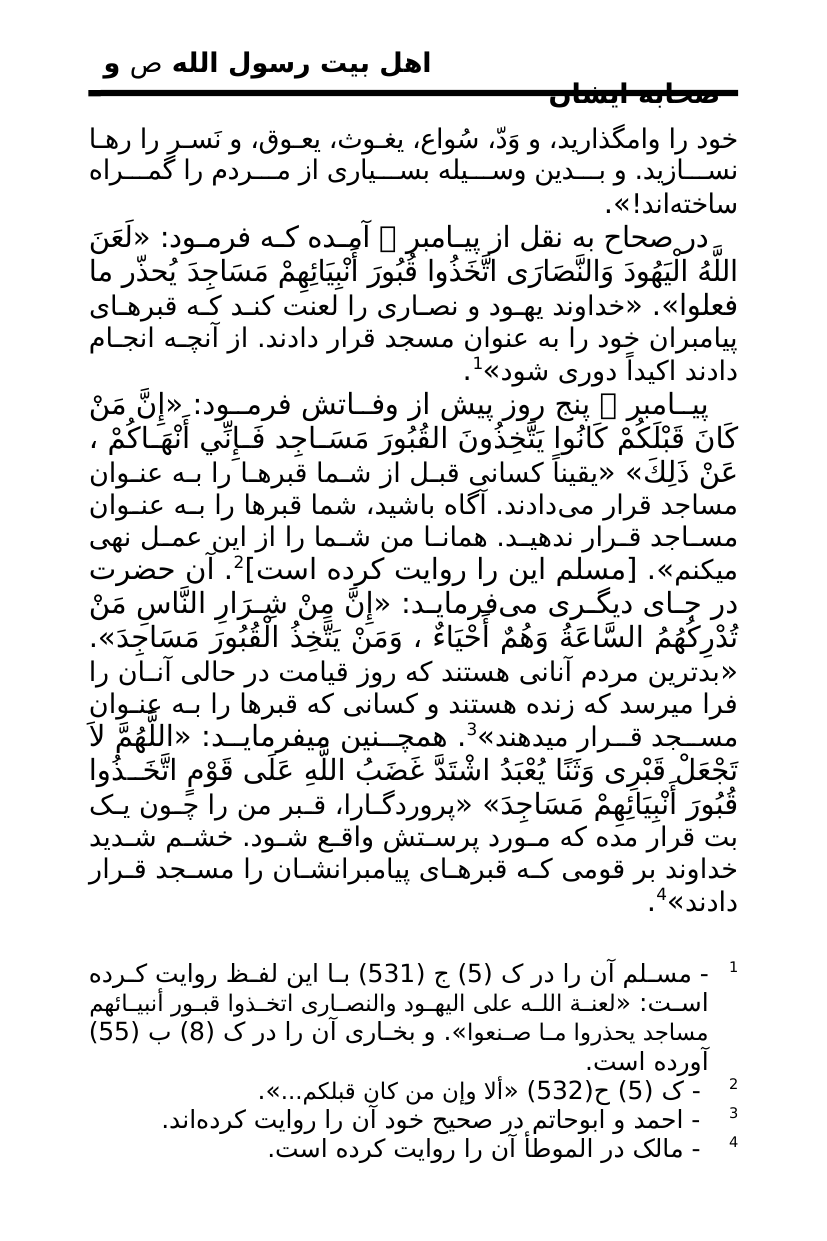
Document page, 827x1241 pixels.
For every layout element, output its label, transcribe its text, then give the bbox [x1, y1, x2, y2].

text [89, 123, 738, 220]
text پیامبر پنج روز پیش از وفاتش فرمود: «إِنَّ مَنْ كَانَ قَبْلَكُمْ كَانُوا يَتَّخِذُونَ القُبُورَ مَسَاجِد فَإِنِّي أَنْهَاكُمْ ، عَنْ ذَلِكَ» «یقیناً کسانی قبل از شما قبرها را به عنوان مساجد قرار می‌دادند. آگاه باشید، شما قبرها را به عنوان مساجد قرار ندهید. همانا من شما را از این عمل نهی می‏کنم». [مسلم این را روایت کرده است]. آن حضرت در جای دیگری می‌فرماید: «إِنَّ مِنْ شِرَارِ النَّاسِ مَنْ تُدْرِكُهُمُ السَّاعَةُ وَهُمٌ أَحْيَاءٌ ، وَمَنْ يَتَّخِذُ الْقُبُورَ مَسَاجِدَ». «بدترین مردم آنانی هستند که روز قیامت در حالی آنان را فرا می‏رسد که زنده هستند و کسانی که قبرها را به عنوان مسجد قرار می‏دهند». همچنین می‏فرماید: «اللَّهُمَّ لاَ تَجْعَلْ قَبْرِى وَثَنًا يُعْبَدُ اشْتَدَّ غَضَبُ اللَّهِ عَلَى قَوْمٍ اتَّخَذُوا قُبُورَ أَنْبِيَائِهِمْ مَسَاجِدَ» «پروردگارا، قبر من را چون یک بت قرار مده که مورد پرستش واقع شود. خشم شدید خداوند بر قومی که قبرهای پیامبرانشان را مسجد قرار دادند». [89, 387, 738, 919]
text در صحاح به نقل از پیامبر آمده که فرمود: «لَعَنَ اللَّهُ الْيَهُودَ وَالنَّصَارَى اتَّخَذُوا قُبُورَ أَنْبِيَائِهِمْ مَسَاجِدَ يُحذّر ما فعلوا». «خداوند یهود و نصاری را لعنت کند که قبرهای پیامبران خود را به عنوان مسجد قرار دادند. از آنچه انجام دادند اکیداً دوری شود». [89, 220, 738, 387]
